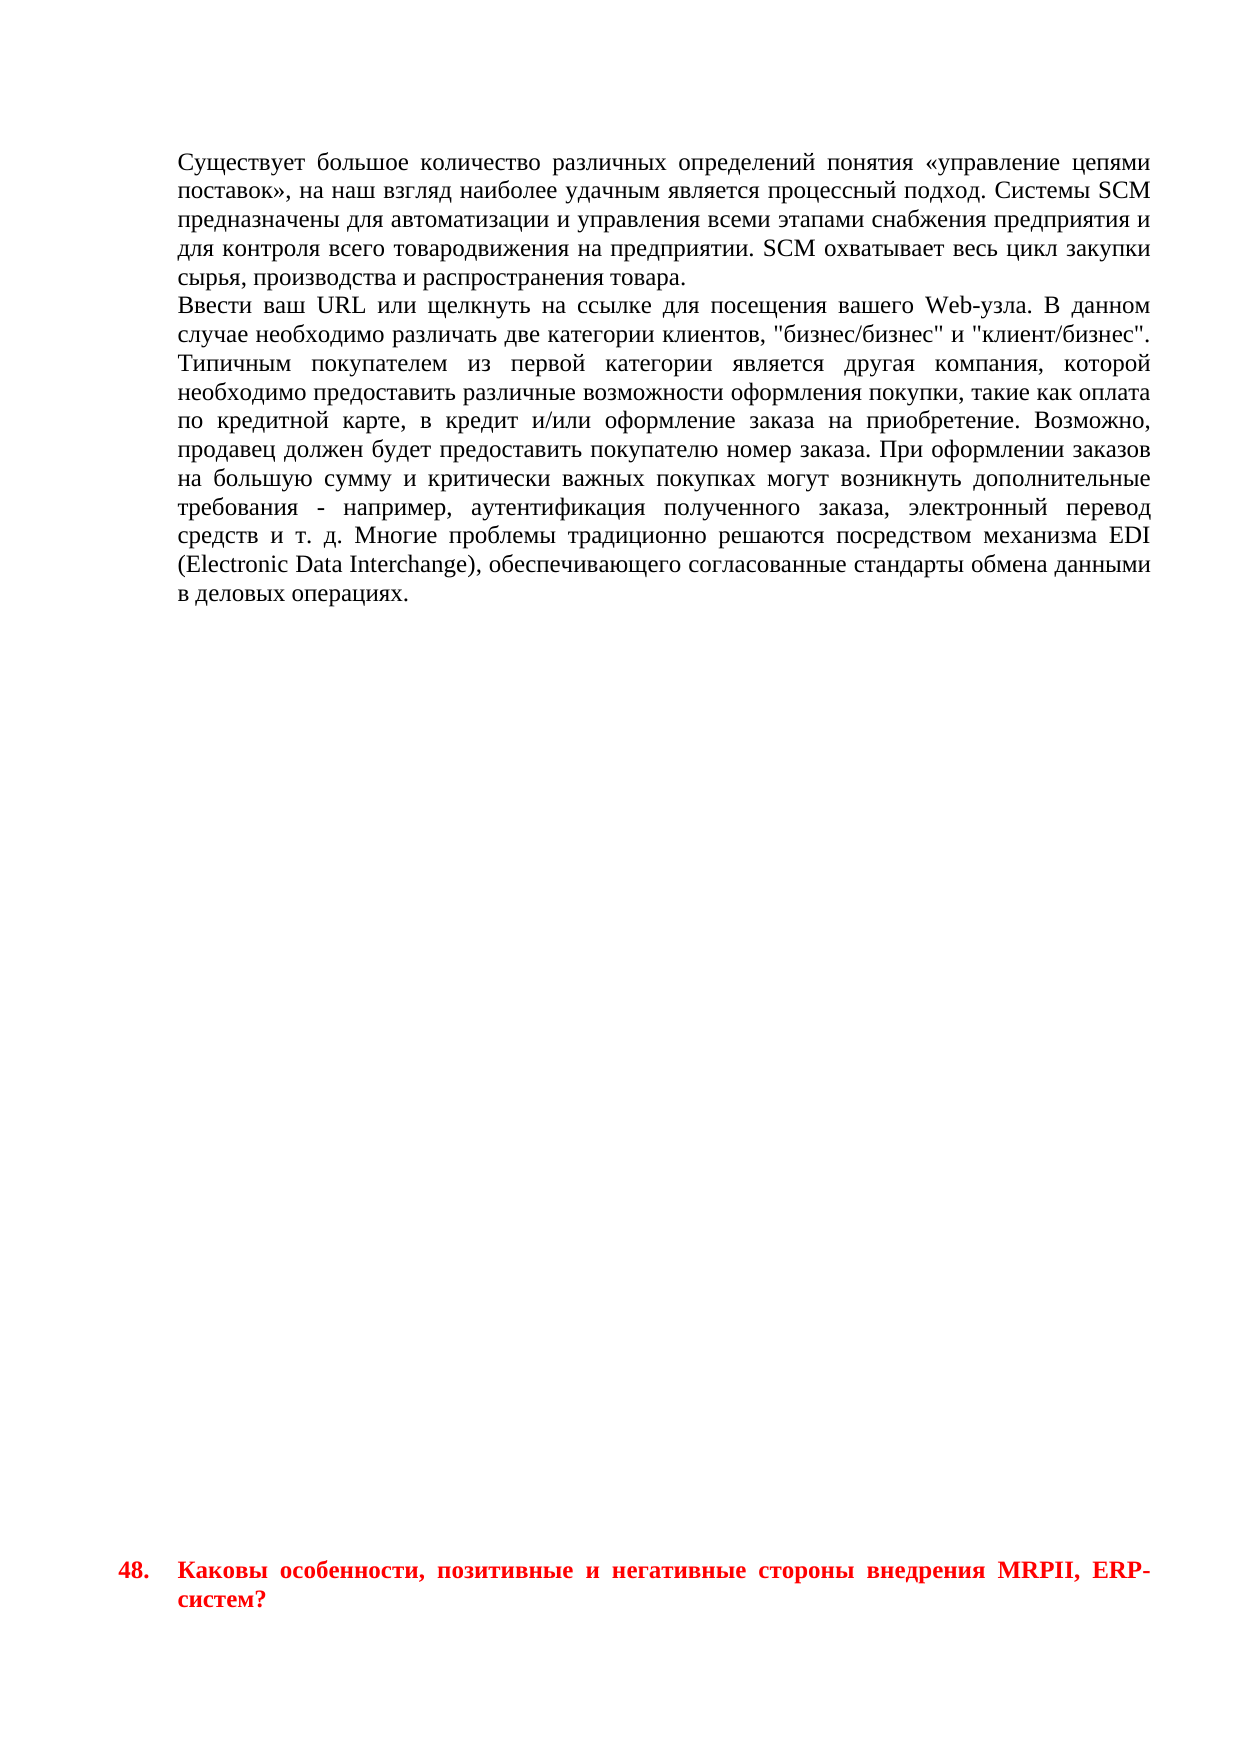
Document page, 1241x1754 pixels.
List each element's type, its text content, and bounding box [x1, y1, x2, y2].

list Каковы особенности, позитивные и негативные стороны внедрения MRPII, ERP-систем? [118, 1556, 1152, 1613]
text Ввести ваш URL или щелкнуть на ссылке для посещения вашего Web-узла. В данном случае необходимо различать две категории клиентов, "бизнес/бизнес" и "клиент/бизнес". Типичным покупателем из первой категории является другая компания, которой необходимо предоставить различные возможности оформления покупки, такие как оплата по кредитной карте, в кредит и/или оформление заказа на приобретение. Возможно, продавец должен будет предоставить покупателю номер заказа. При оформлении заказов на большую сумму и критически важных покупках могут возникнуть дополнительные требования - например, аутентификация полученного заказа, электронный перевод средств и т. д. Многие проблемы традиционно решаются посредством механизма EDI (Electronic Data Interchange), обеспечивающего согласованные стандарты обмена данными в деловых операциях. [177, 291, 1152, 607]
text Существует большое количество различных определений понятия «управление цепями поставок», на наш взгляд наиболее удачным является процессный подход. Системы SCM предназначены для автоматизации и управления всеми этапами снабжения предприятия и для контроля всего товародвижения на предприятии. SCM охватывает весь цикл закупки сырья, производства и распространения товара. [177, 147, 1152, 291]
